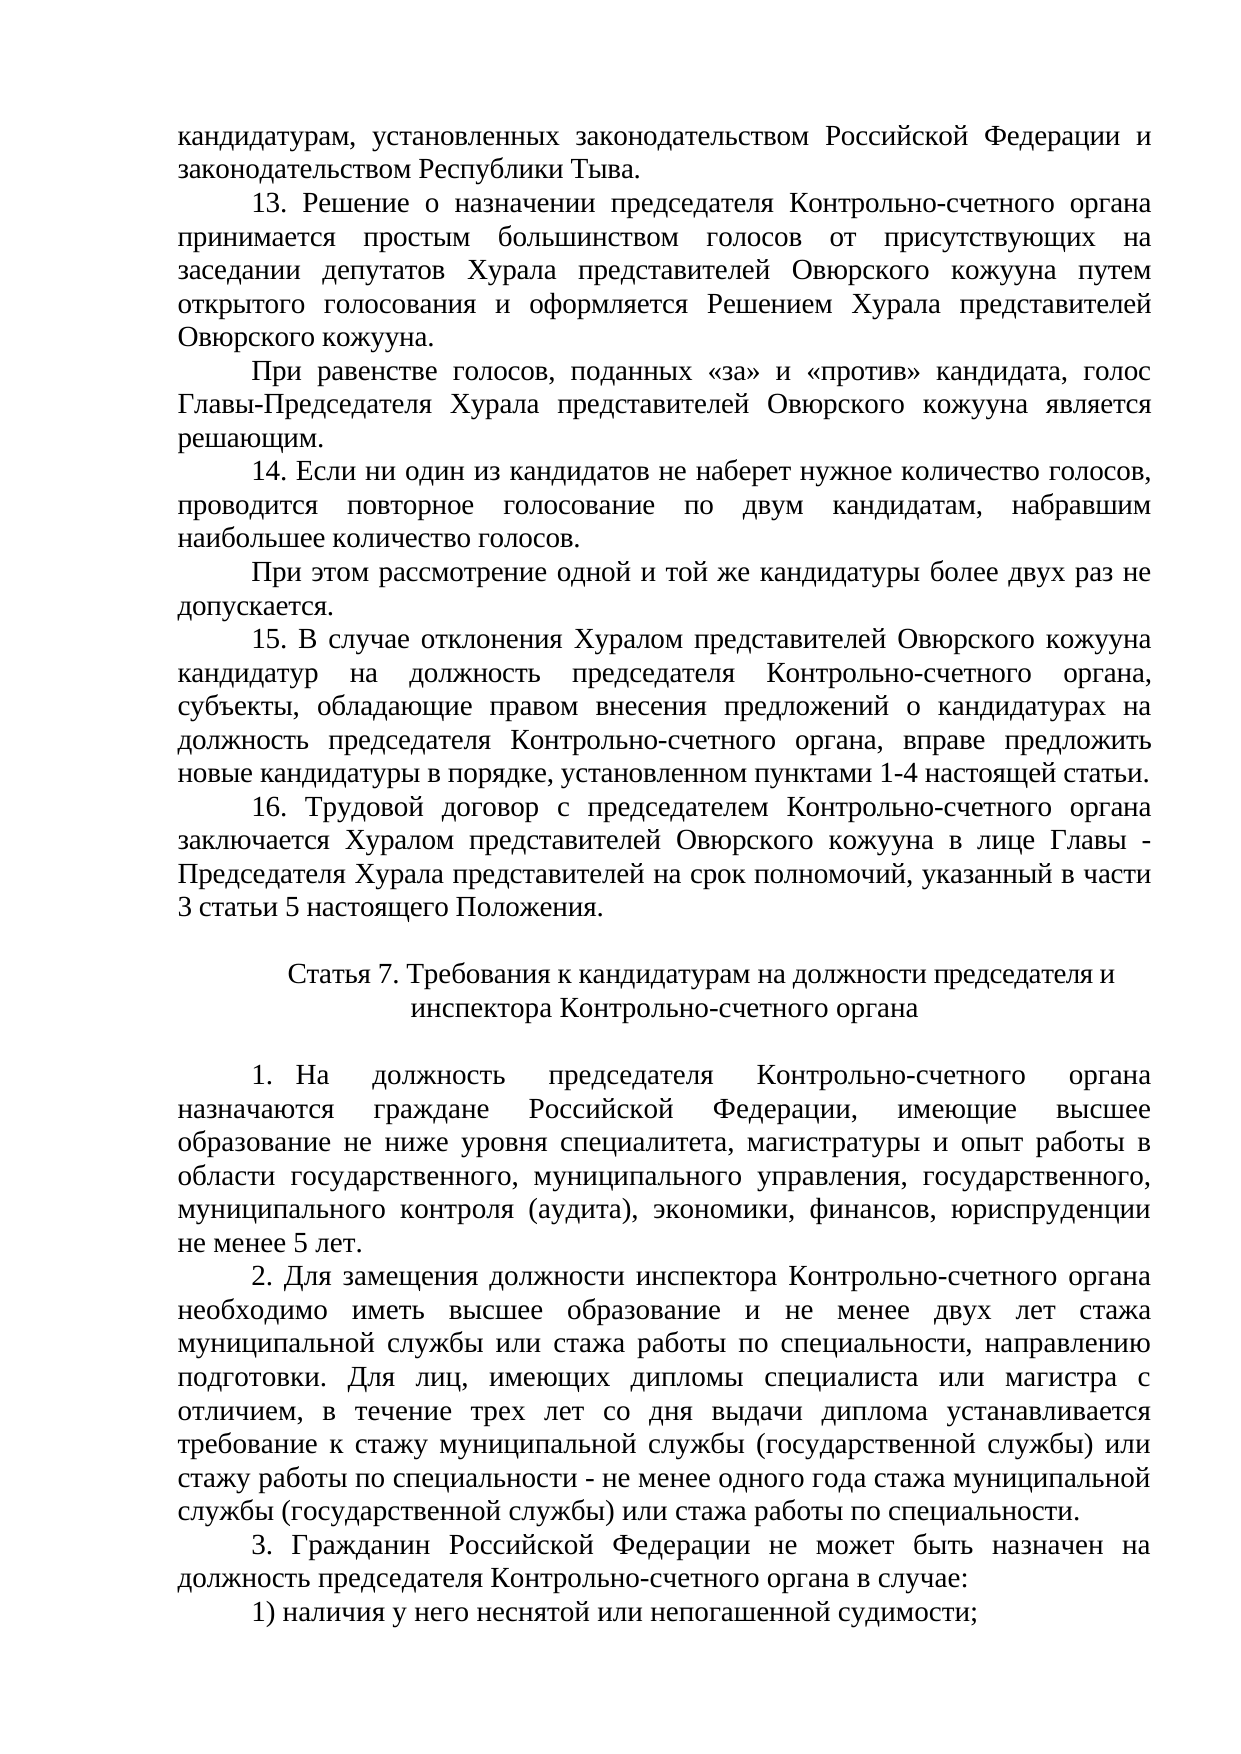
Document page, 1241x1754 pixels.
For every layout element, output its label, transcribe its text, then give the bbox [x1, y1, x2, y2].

text При этом рассмотрение одной и той же кандидатуры более двух раз не допускается. [177, 554, 1152, 621]
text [177, 118, 1152, 185]
text 14. Если ни один из кандидатов не наберет нужное количество голосов, проводится повторное голосование по двум кандидатам, набравшим наибольшее количество голосов. [177, 453, 1152, 554]
text При равенстве голосов, поданных «за» и «против» кандидата, голос Главы-Председателя Хурала представителей Овюрского кожууна является решающим. [177, 353, 1152, 453]
text 1) наличия у него неснятой или непогашенной судимости; [177, 1594, 1152, 1627]
text 3. Гражданин Российской Федерации не может быть назначен на должность председателя Контрольно-счетного органа в случае: [177, 1527, 1152, 1594]
text 15. В случае отклонения Хуралом представителей Овюрского кожууна кандидатур на должность председателя Контрольно-счетного органа, субъекты, обладающие правом внесения предложений о кандидатурах на должность председателя Контрольно-счетного органа, вправе предложить новые кандидатуры в порядке, установленном пунктами 1-4 настоящей статьи. [177, 621, 1152, 789]
text 16. Трудовой договор с председателем Контрольно-счетного органа заключается Хуралом представителей Овюрского кожууна в лице Главы - Председателя Хурала представителей на срок полномочий, указанный в части 3 статьи 5 настоящего Положения. [177, 789, 1152, 923]
text Статья 7. Требования к кандидатурам на должности председателя и инспектора Контрольно-счетного органа [177, 957, 1152, 1024]
list На должность председателя Контрольно-счетного органа назначаются граждане Российской Федерации, имеющие высшее образование не ниже уровня специалитета, магистратуры и опыт работы в области государственного, муниципального управления, государственного, муниципального контроля (аудита), экономики, финансов, юриспруденции не менее 5 лет. [177, 1057, 1152, 1258]
text 2. Для замещения должности инспектора Контрольно-счетного органа необходимо иметь высшее образование и не менее двух лет стажа муниципальной службы или стажа работы по специальности, направлению подготовки. Для лиц, имеющих дипломы специалиста или магистра с отличием, в течение трех лет со дня выдачи диплома устанавливается требование к стажу муниципальной службы (государственной службы) или стажу работы по специальности - не менее одного года стажа муниципальной службы (государственной службы) или стажа работы по специальности. [177, 1258, 1152, 1527]
text 13. Решение о назначении председателя Контрольно-счетного органа принимается простым большинством голосов от присутствующих на заседании депутатов Хурала представителей Овюрского кожууна путем открытого голосования и оформляется Решением Хурала представителей Овюрского кожууна. [177, 185, 1152, 353]
